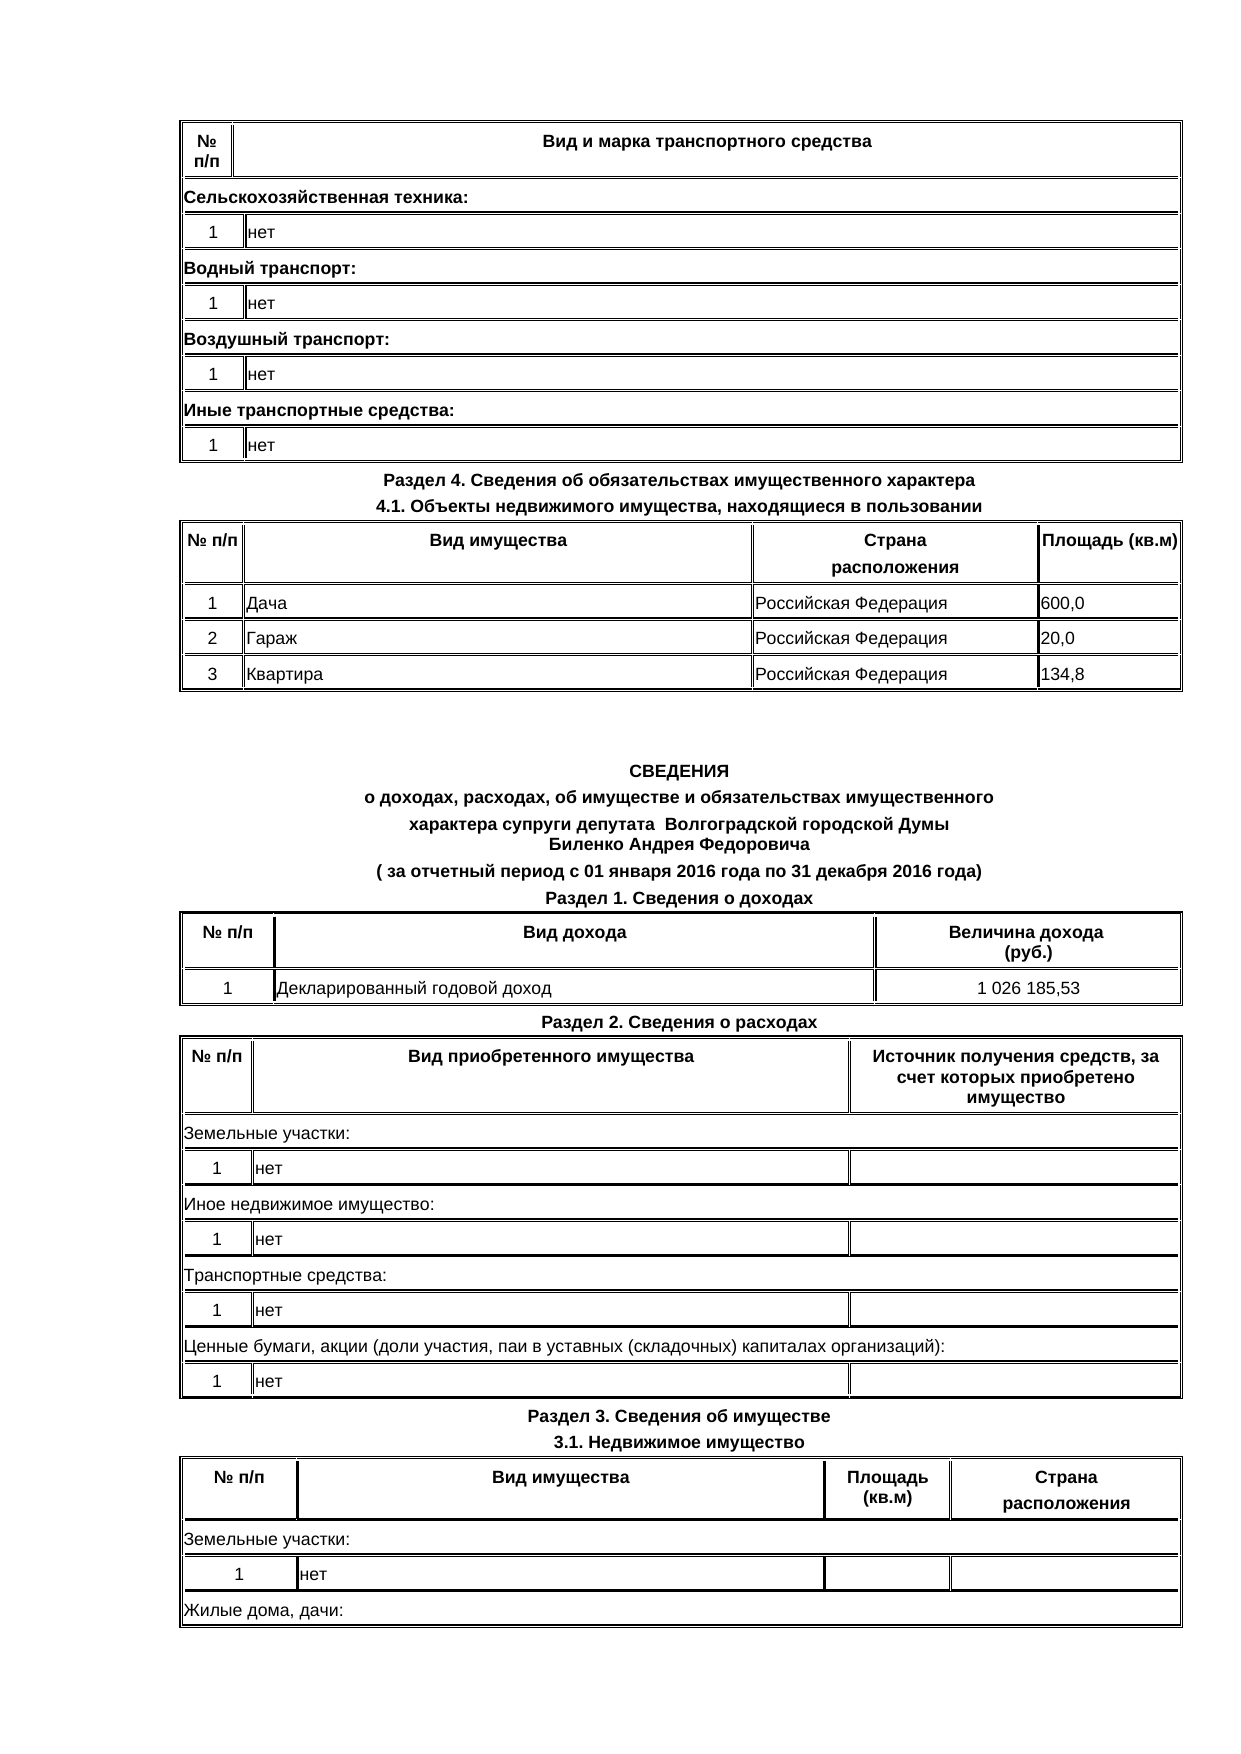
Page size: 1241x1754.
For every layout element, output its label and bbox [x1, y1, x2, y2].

table_header [177, 753, 1181, 1629]
table_header [177, 118, 1181, 693]
